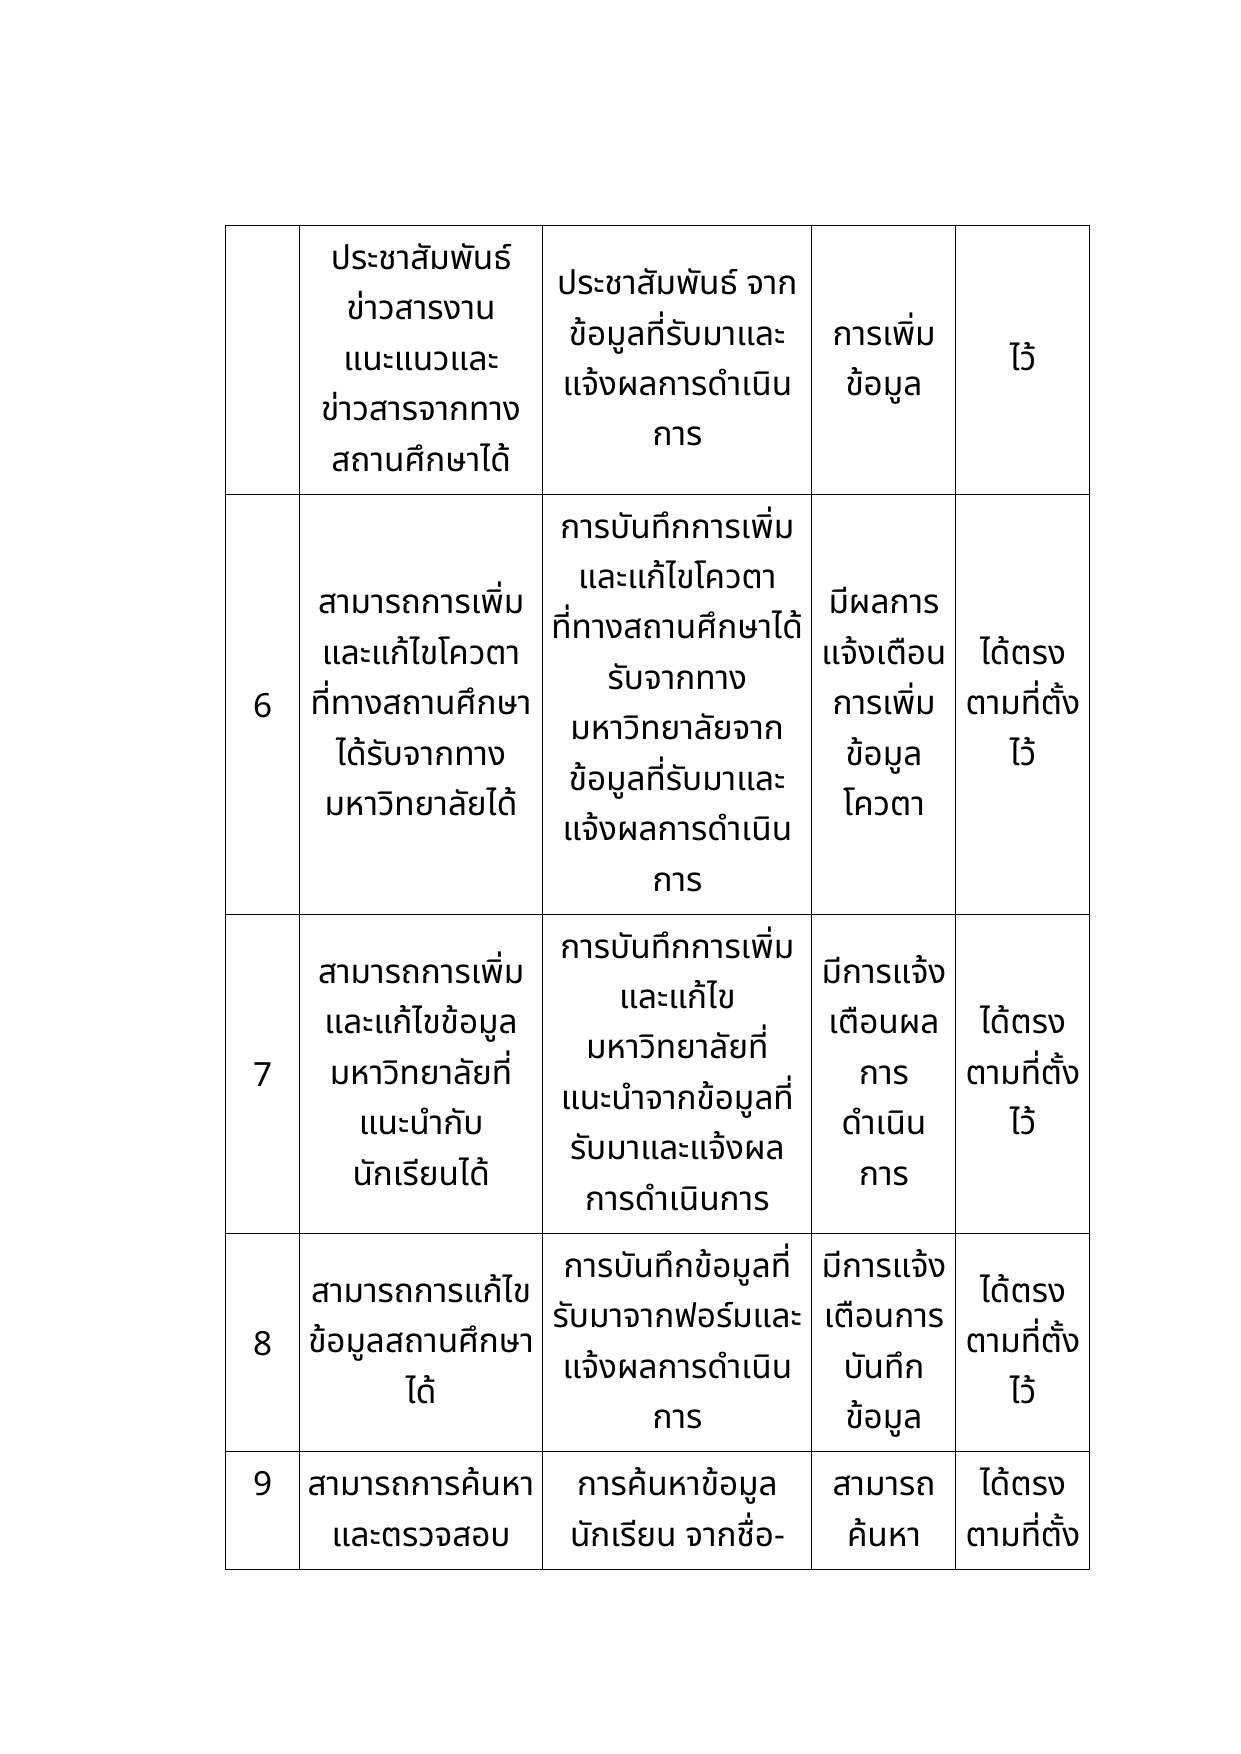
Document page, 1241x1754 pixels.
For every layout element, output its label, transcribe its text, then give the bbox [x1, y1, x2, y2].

table_cell ได้ตรงตามที่ตั้งไว้ [956, 1234, 1089, 1451]
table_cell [300, 1452, 542, 1569]
table_cell 6 [226, 495, 299, 914]
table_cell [543, 1452, 811, 1569]
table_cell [300, 226, 542, 494]
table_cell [812, 226, 955, 494]
table_cell 7 [226, 915, 299, 1233]
table_cell ได้ตรงตามที่ตั้งไว้ [956, 495, 1089, 914]
table_cell สามารถการแก้ไขข้อมูลสถานศึกษาได้ [300, 1234, 542, 1451]
table_cell 9 [226, 1452, 299, 1569]
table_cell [812, 1452, 955, 1569]
table_cell การบันทึกข้อมูลที่รับมาจากฟอร์มและแจ้งผลการดำเนินการ [543, 1234, 811, 1451]
table_cell 8 [226, 1234, 299, 1451]
table_cell มีการแจ้งเตือนการบันทึกข้อมูล [812, 1234, 955, 1451]
table_cell การบันทึกการเพิ่มและแก้ไขมหาวิทยาลัยที่แนะนำจากข้อมูลที่รับมาและแจ้งผลการดำเนินการ [543, 915, 811, 1233]
table_cell ได้ตรงตามที่ตั้งไว้ [956, 226, 1089, 494]
table_cell ได้ตรงตามที่ตั้งไว้ [956, 1452, 1089, 1569]
table_cell มีผลการแจ้งเตือนการเพิ่มข้อมูลโควตา [812, 495, 955, 914]
table_cell การบันทึกการเพิ่มและแก้ไขโควตาที่ทางสถานศึกษาได้รับจากทางมหาวิทยาลัยจากข้อมูลที่รับมาและแจ้งผลการดำเนินการ [543, 495, 811, 914]
table_cell มีการแจ้งเตือนผลการดำเนินการ [812, 915, 955, 1233]
table_cell สามารถการเพิ่มและแก้ไขข้อมูลมหาวิทยาลัยที่แนะนำกับนักเรียนได้ [300, 915, 542, 1233]
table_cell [543, 226, 811, 494]
table_cell ได้ตรงตามที่ตั้งไว้ [956, 915, 1089, 1233]
table_cell สามารถการเพิ่มและแก้ไขโควตาที่ทางสถานศึกษาได้รับจากทางมหาวิทยาลัยได้ [300, 495, 542, 914]
table_cell 5 [226, 226, 299, 494]
